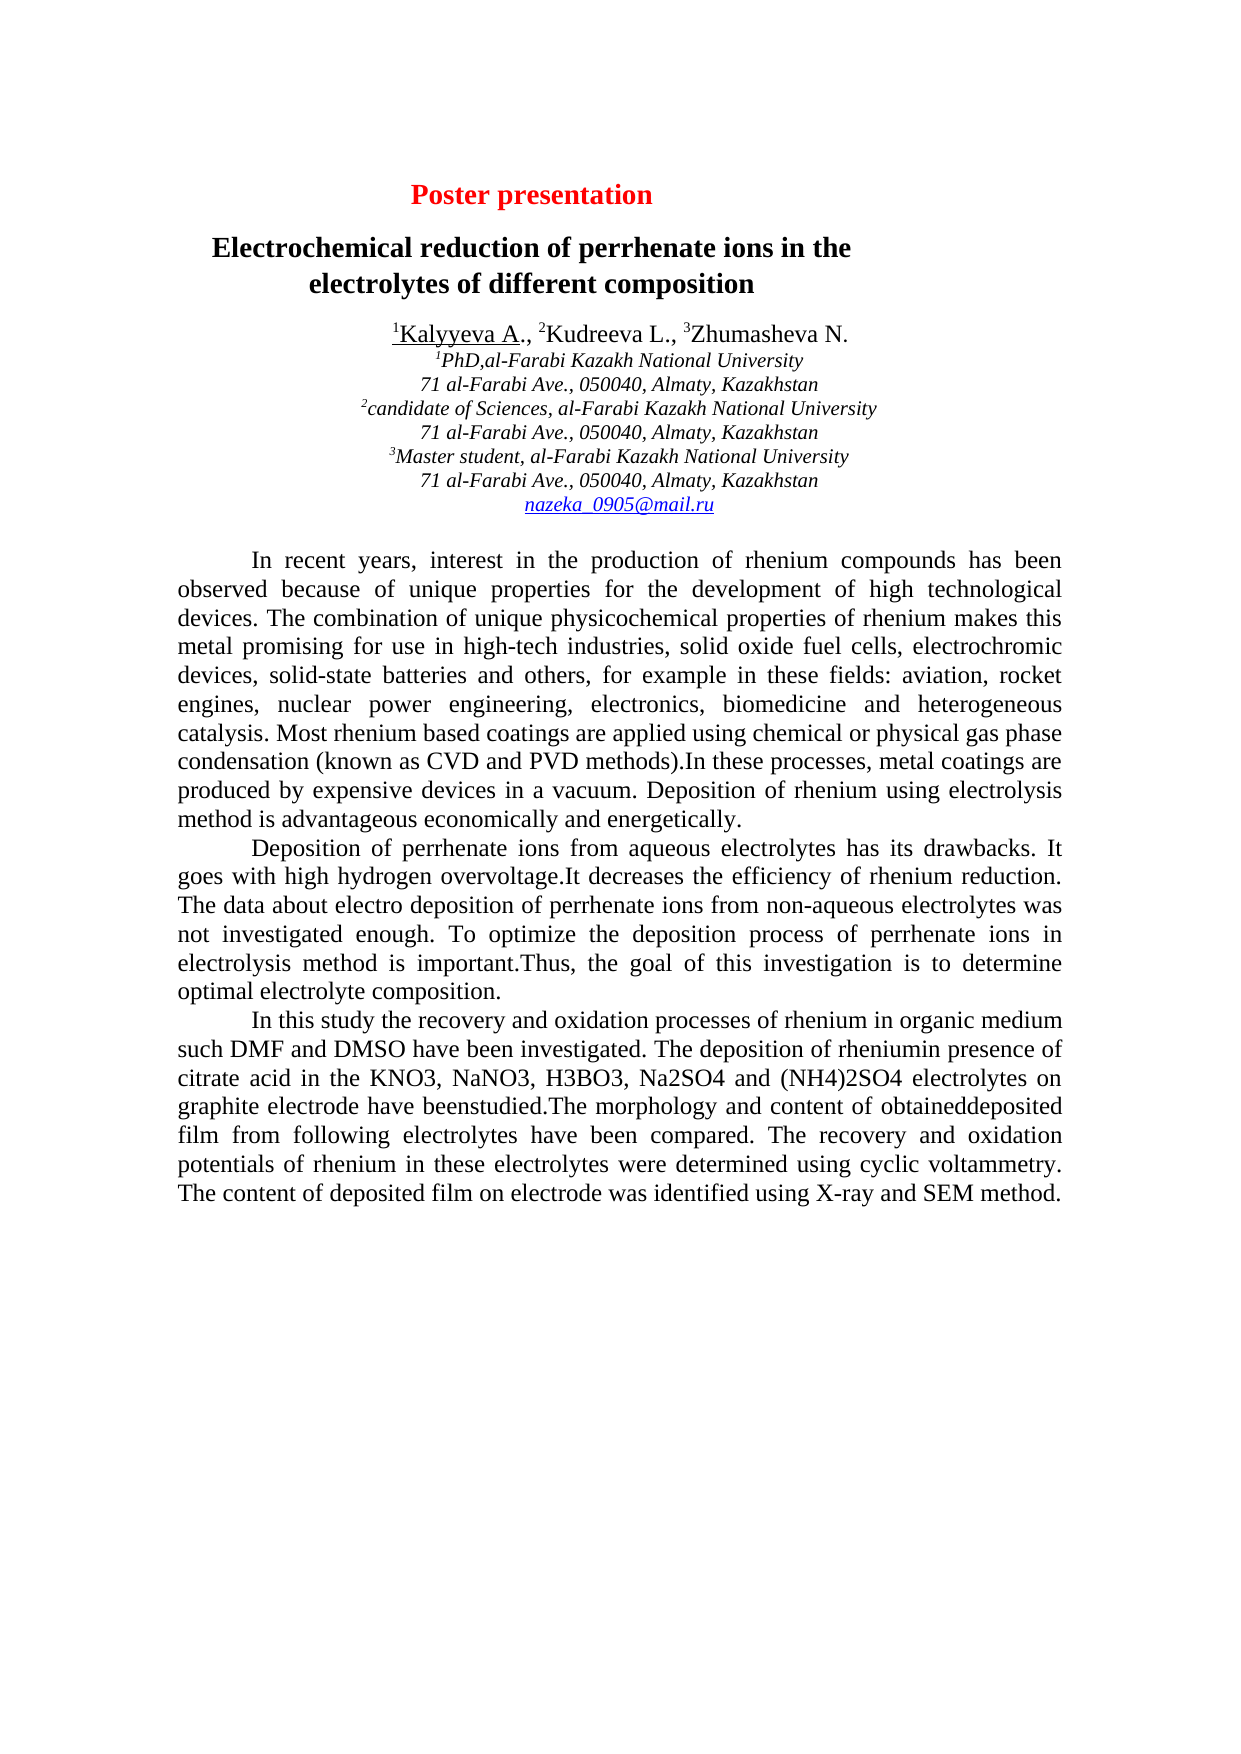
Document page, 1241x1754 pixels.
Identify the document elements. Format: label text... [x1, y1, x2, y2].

text Deposition of perrhenate ions from aqueous electrolytes has its drawbacks. It goes with high hydrogen overvoltage.It decreases the efficiency of rhenium reduction. The data about electro deposition of perrhenate ions from non-aqueous electrolytes was not investigated enough. To optimize the deposition process of perrhenate ions in electrolysis method is important.Thus, the goal of this investigation is to determine optimal electrolyte composition. [177, 833, 1063, 1005]
text 71 al-Farabi Ave., 050040, Almaty, Kazakhstan [177, 420, 1063, 444]
text In this study the recovery and oxidation processes of rhenium in organic medium such DMF and DMSO have been investigated. The deposition of rheniumin presence of citrate acid in the KNO3, NaNO3, H3BO3, Na2SO4 and (NH4)2SO4 electrolytes on graphite electrode have beenstudied.The morphology and content of obtaineddeposited film from following electrolytes have been compared. The recovery and oxidation potentials of rhenium in these electrolytes were determined using cyclic voltammetry. The content of deposited film on electrode was identified using X-ray and SEM method. [177, 1005, 1063, 1206]
text 1PhD,al-Farabi Kazakh National University [177, 348, 1063, 372]
text Electrochemical reduction of perrhenate ions in the electrolytes of different composition [177, 230, 886, 300]
text In recent years, interest in the production of rhenium compounds has been observed because of unique properties for the development of high technological devices. The combination of unique physicochemical properties of rhenium makes this metal promising for use in high-tech industries, solid oxide fuel cells, electrochromic devices, solid-state batteries and others, for example in these fields: aviation, rocket engines, nuclear power engineering, electronics, biomedicine and heterogeneous catalysis. Most rhenium based coatings are applied using chemical or physical gas phase condensation (known as CVD and PVD methods).In these processes, metal coatings are produced by expensive devices in a vacuum. Deposition of rhenium using electrolysis method is advantageous economically and energetically. [177, 545, 1063, 833]
text nazeka_0905@mail.ru [177, 492, 1063, 516]
text 2candidate of Sciences, al-Farabi Kazakh National University [177, 396, 1063, 420]
text Poster presentation [177, 177, 886, 211]
text 71 al-Farabi Ave., 050040, Almaty, Kazakhstan [177, 372, 1063, 396]
text 3Master student, al-Farabi Kazakh National University [177, 444, 1063, 468]
text 71 al-Farabi Ave., 050040, Almaty, Kazakhstan [177, 468, 1063, 492]
text 1Kalyyeva A., 2Kudreeva L., 3Zhumasheva N. [177, 319, 1063, 348]
